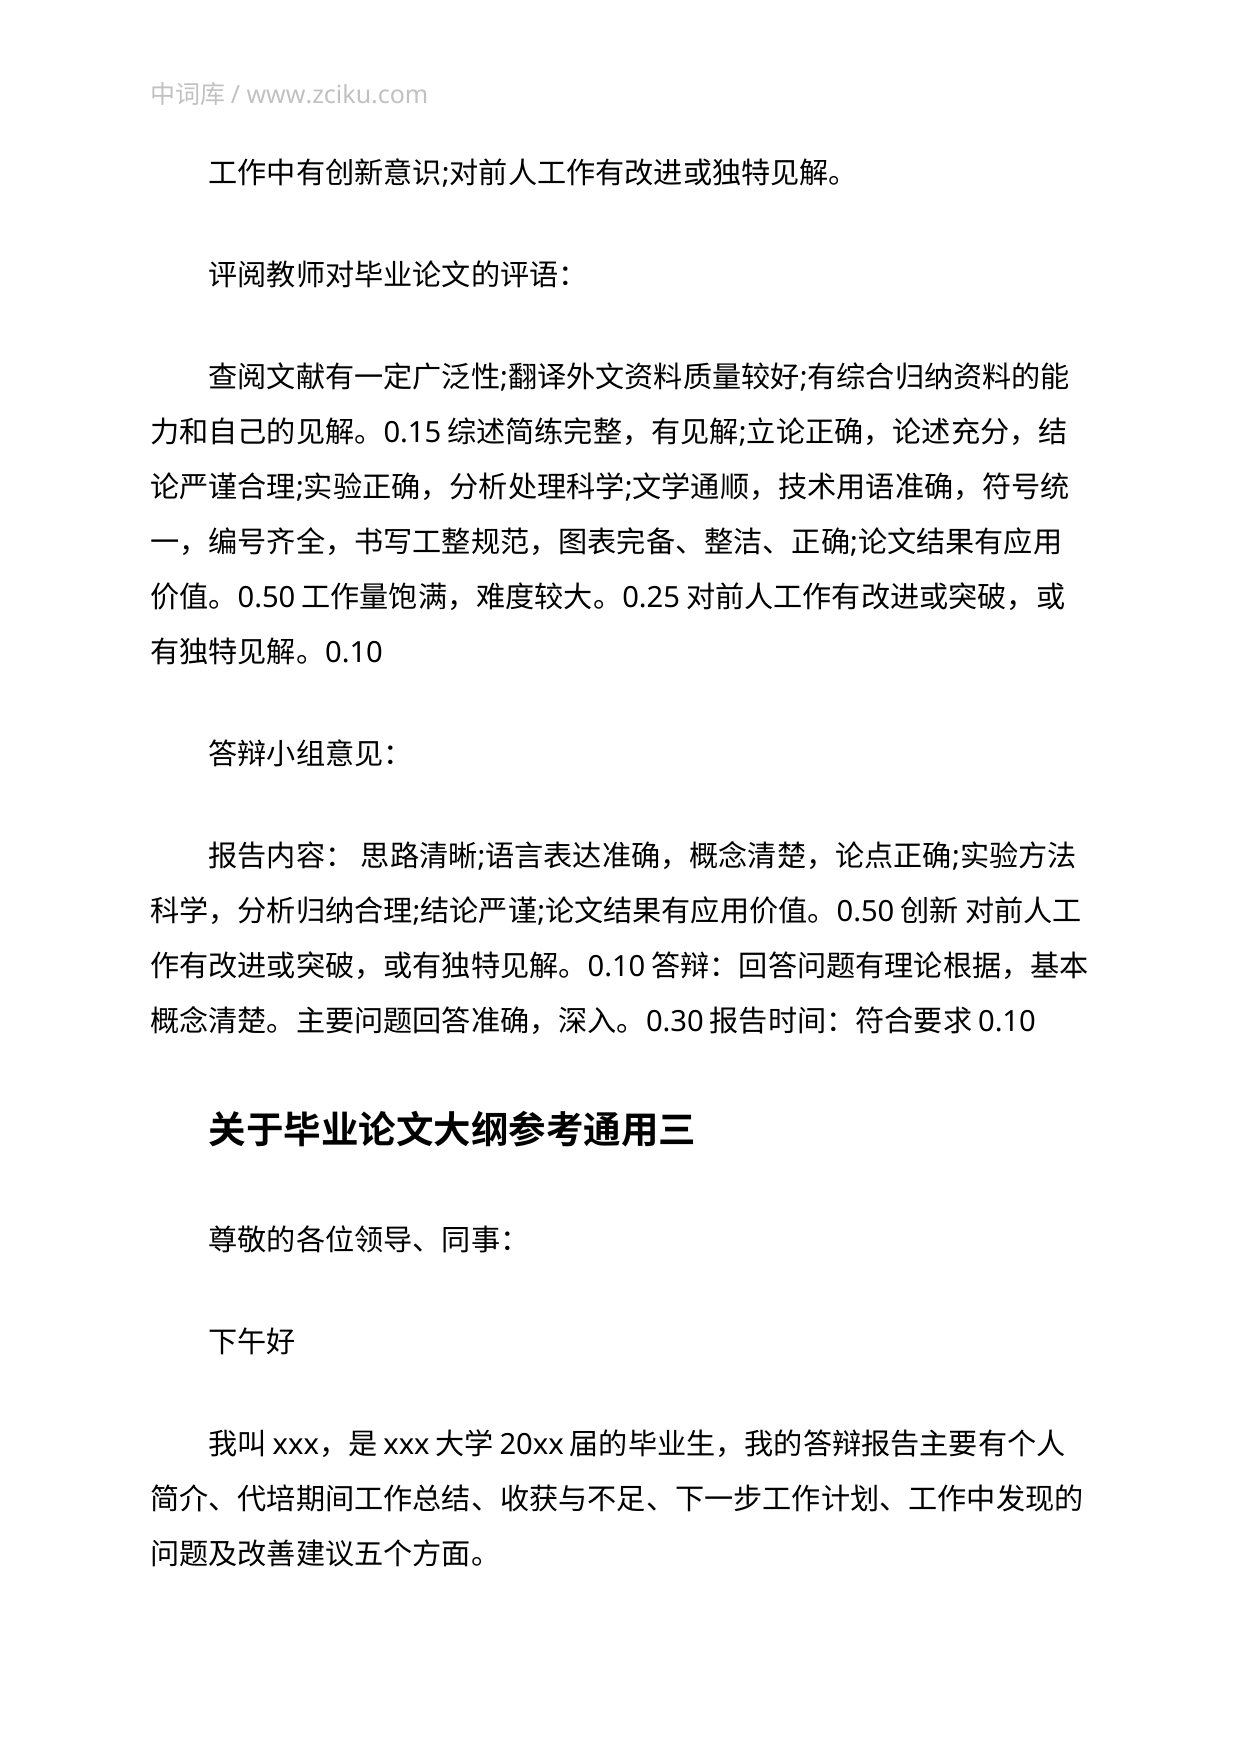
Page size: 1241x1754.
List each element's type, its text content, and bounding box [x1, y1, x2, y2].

text 关于毕业论文大纲参考通用三 [150, 1099, 1090, 1154]
text 答辩小组意见： [150, 731, 1090, 773]
text 查阅文献有一定广泛性;翻译外文资料质量较好;有综合归纳资料的能力和自己的见解。0.15综述简练完整，有见解;立论正确，论述充分，结论严谨合理;实验正确，分析处理科学;文学通顺，技术用语准确，符号统一，编号齐全，书写工整规范，图表完备、整洁、正确;论文结果有应用价值。0.50工作量饱满，难度较大。0.25对前人工作有改进或突破，或有独特见解。0.10 [150, 354, 1090, 671]
text 我叫xxx，是xxx大学20xx届的毕业生，我的答辩报告主要有个人简介、代培期间工作总结、收获与不足、下一步工作计划、工作中发现的问题及改善建议五个方面。 [150, 1420, 1090, 1573]
text 报告内容： 思路清晰;语言表达准确，概念清楚，论点正确;实验方法科学，分析归纳合理;结论严谨;论文结果有应用价值。0.50创新 对前人工作有改进或突破，或有独特见解。0.10答辩：回答问题有理论根据，基本概念清楚。主要问题回答准确，深入。0.30报告时间：符合要求0.10 [150, 832, 1090, 1040]
text 工作中有创新意识;对前人工作有改进或独特见解。 [150, 150, 1090, 192]
text 尊敬的各位领导、同事： [150, 1217, 1090, 1259]
text 下午好 [150, 1319, 1090, 1361]
text 评阅教师对毕业论文的评语： [150, 252, 1090, 294]
